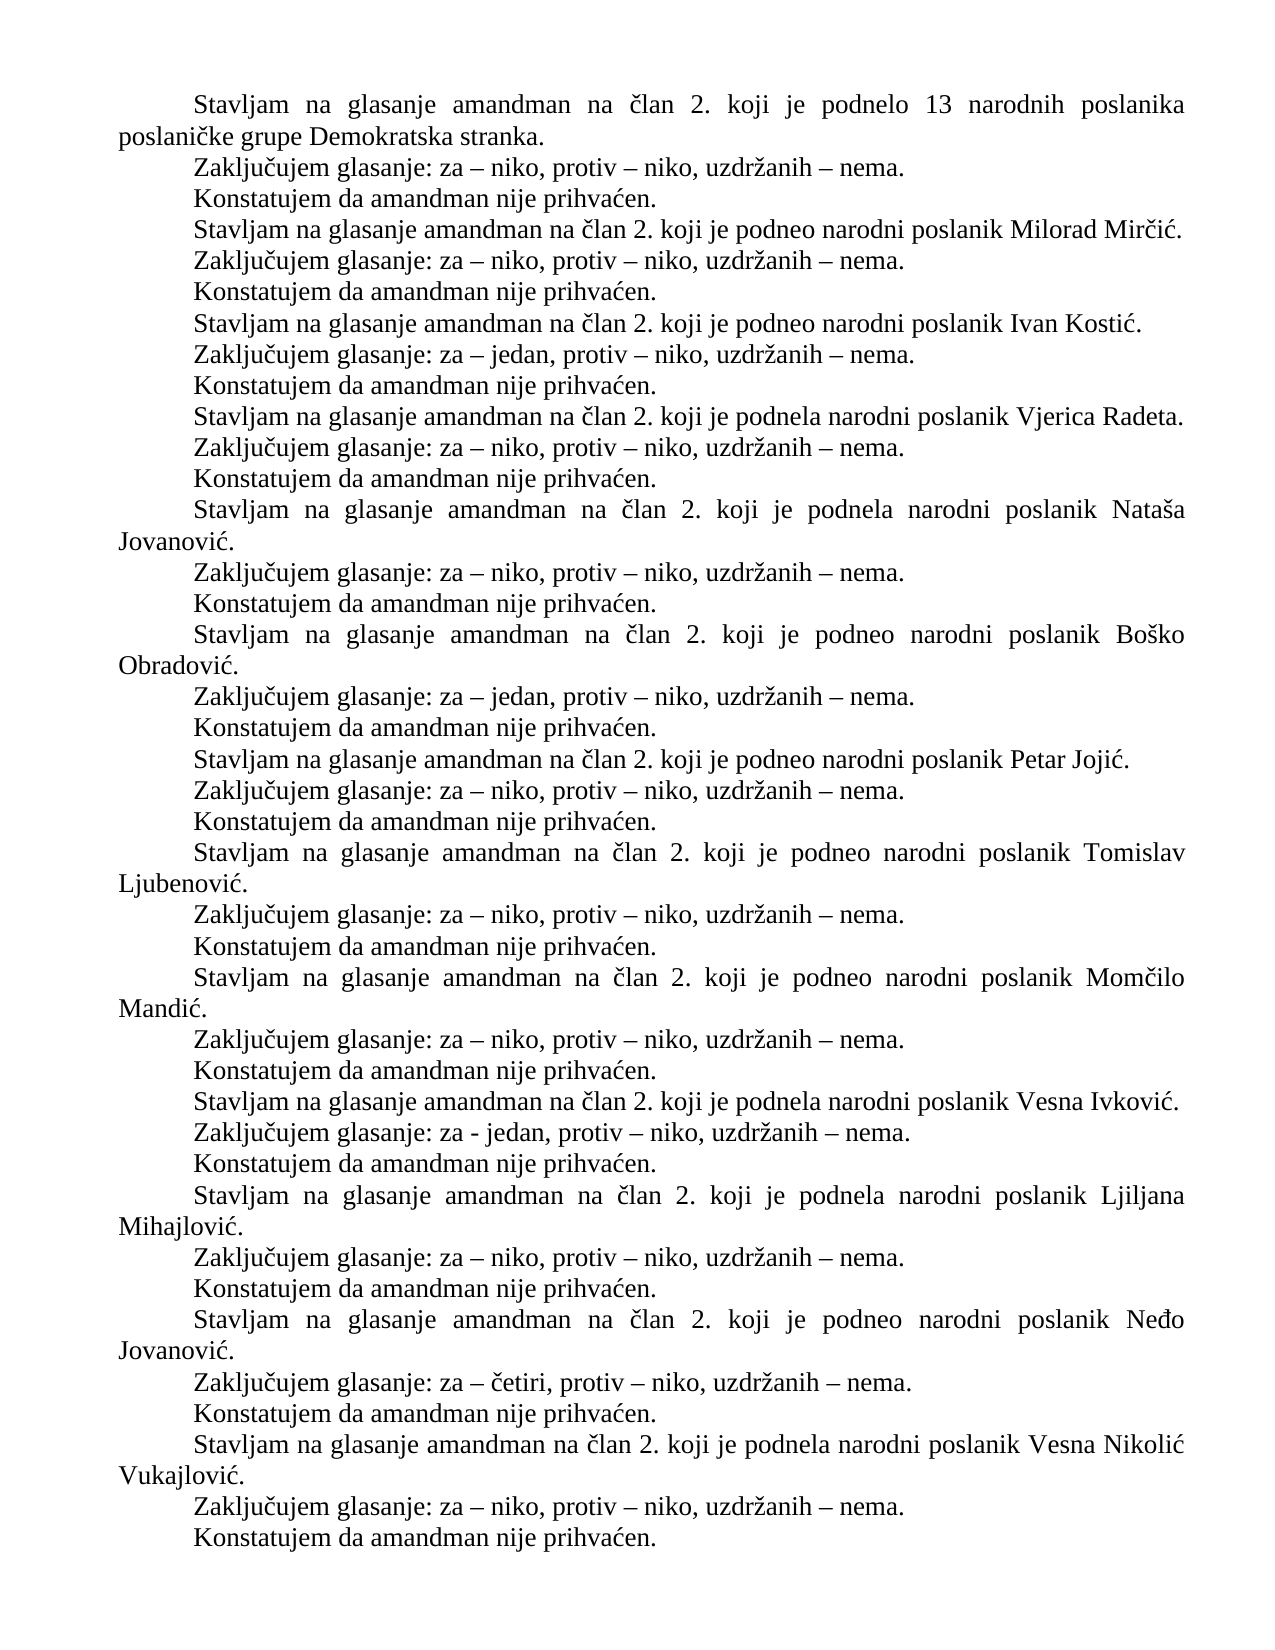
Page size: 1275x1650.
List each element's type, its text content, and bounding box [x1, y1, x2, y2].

text Zaključujem glasanje: za – niko, protiv – niko, uzdržanih – nema. [118, 774, 1186, 805]
text Stavljam na glasanje amandman na član 2. koji je podneo narodni poslanik Neđo Jovanović. [118, 1303, 1186, 1366]
text Stavljam na glasanje amandman na član 2. koji je podnela narodni poslanik Ljiljana Mihajlović. [118, 1179, 1186, 1241]
text Konstatujem da amandman nije prihvaćen. [118, 1148, 1186, 1179]
text Stavljam na glasanje amandman na član 2. koji je podnela narodni poslanik Nataša Jovanović. [118, 493, 1186, 556]
text Zaključujem glasanje: za – niko, protiv – niko, uzdržanih – nema. [118, 556, 1186, 587]
text Zaključujem glasanje: za – četiri, protiv – niko, uzdržanih – nema. [118, 1366, 1186, 1397]
text Konstatujem da amandman nije prihvaćen. [118, 462, 1186, 493]
text Konstatujem da amandman nije prihvaćen. [118, 276, 1186, 307]
text Stavljam na glasanje amandman na član 2. koji je podneo narodni poslanik Petar Jojić. [118, 743, 1186, 774]
text Zaključujem glasanje: za – niko, protiv – niko, uzdržanih – nema. [118, 1241, 1186, 1272]
text Zaključujem glasanje: za – jedan, protiv – niko, uzdržanih – nema. [118, 338, 1186, 369]
text Zaključujem glasanje: za – niko, protiv – niko, uzdržanih – nema. [118, 431, 1186, 462]
text Zaključujem glasanje: za – niko, protiv – niko, uzdržanih – nema. [118, 1490, 1186, 1521]
text Konstatujem da amandman nije prihvaćen. [118, 587, 1186, 618]
text Zaključujem glasanje: za – niko, protiv – niko, uzdržanih – nema. [118, 1023, 1186, 1054]
text Stavljam na glasanje amandman na član 2. koji je podnelo 13 narodnih poslanika poslaničke grupe Demokratska stranka. [118, 89, 1186, 151]
text Konstatujem da amandman nije prihvaćen. [118, 1272, 1186, 1303]
text Stavljam na glasanje amandman na član 2. koji je podneo narodni poslanik Ivan Kostić. [118, 307, 1186, 338]
text Stavljam na glasanje amandman na član 2. koji je podneo narodni poslanik Momčilo Mandić. [118, 961, 1186, 1023]
text Konstatujem da amandman nije prihvaćen. [118, 712, 1186, 743]
text Stavljam na glasanje amandman na član 2. koji je podneo narodni poslanik Milorad Mirčić. [118, 213, 1186, 244]
text Stavljam na glasanje amandman na član 2. koji je podnela narodni poslanik Vesna Ivković. [118, 1085, 1186, 1116]
text Konstatujem da amandman nije prihvaćen. [118, 805, 1186, 836]
text Stavljam na glasanje amandman na član 2. koji je podneo narodni poslanik Tomislav Ljubenović. [118, 836, 1186, 898]
text Konstatujem da amandman nije prihvaćen. [118, 369, 1186, 400]
text Konstatujem da amandman nije prihvaćen. [118, 182, 1186, 213]
text Konstatujem da amandman nije prihvaćen. [118, 1521, 1186, 1552]
text Zaključujem glasanje: za - jedan, protiv – niko, uzdržanih – nema. [118, 1116, 1186, 1148]
text Konstatujem da amandman nije prihvaćen. [118, 929, 1186, 961]
text Stavljam na glasanje amandman na član 2. koji je podneo narodni poslanik Boško Obradović. [118, 618, 1186, 680]
text Zaključujem glasanje: za – niko, protiv – niko, uzdržanih – nema. [118, 898, 1186, 929]
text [118, 151, 1186, 182]
text Konstatujem da amandman nije prihvaćen. [118, 1397, 1186, 1428]
text Zaključujem glasanje: za – niko, protiv – niko, uzdržanih – nema. [118, 244, 1186, 276]
text Stavljam na glasanje amandman na član 2. koji je podnela narodni poslanik Vesna Nikolić Vukajlović. [118, 1428, 1186, 1490]
text Konstatujem da amandman nije prihvaćen. [118, 1054, 1186, 1085]
text Stavljam na glasanje amandman na član 2. koji je podnela narodni poslanik Vjerica Radeta. [118, 400, 1186, 431]
text Zaključujem glasanje: za – jedan, protiv – niko, uzdržanih – nema. [118, 680, 1186, 712]
